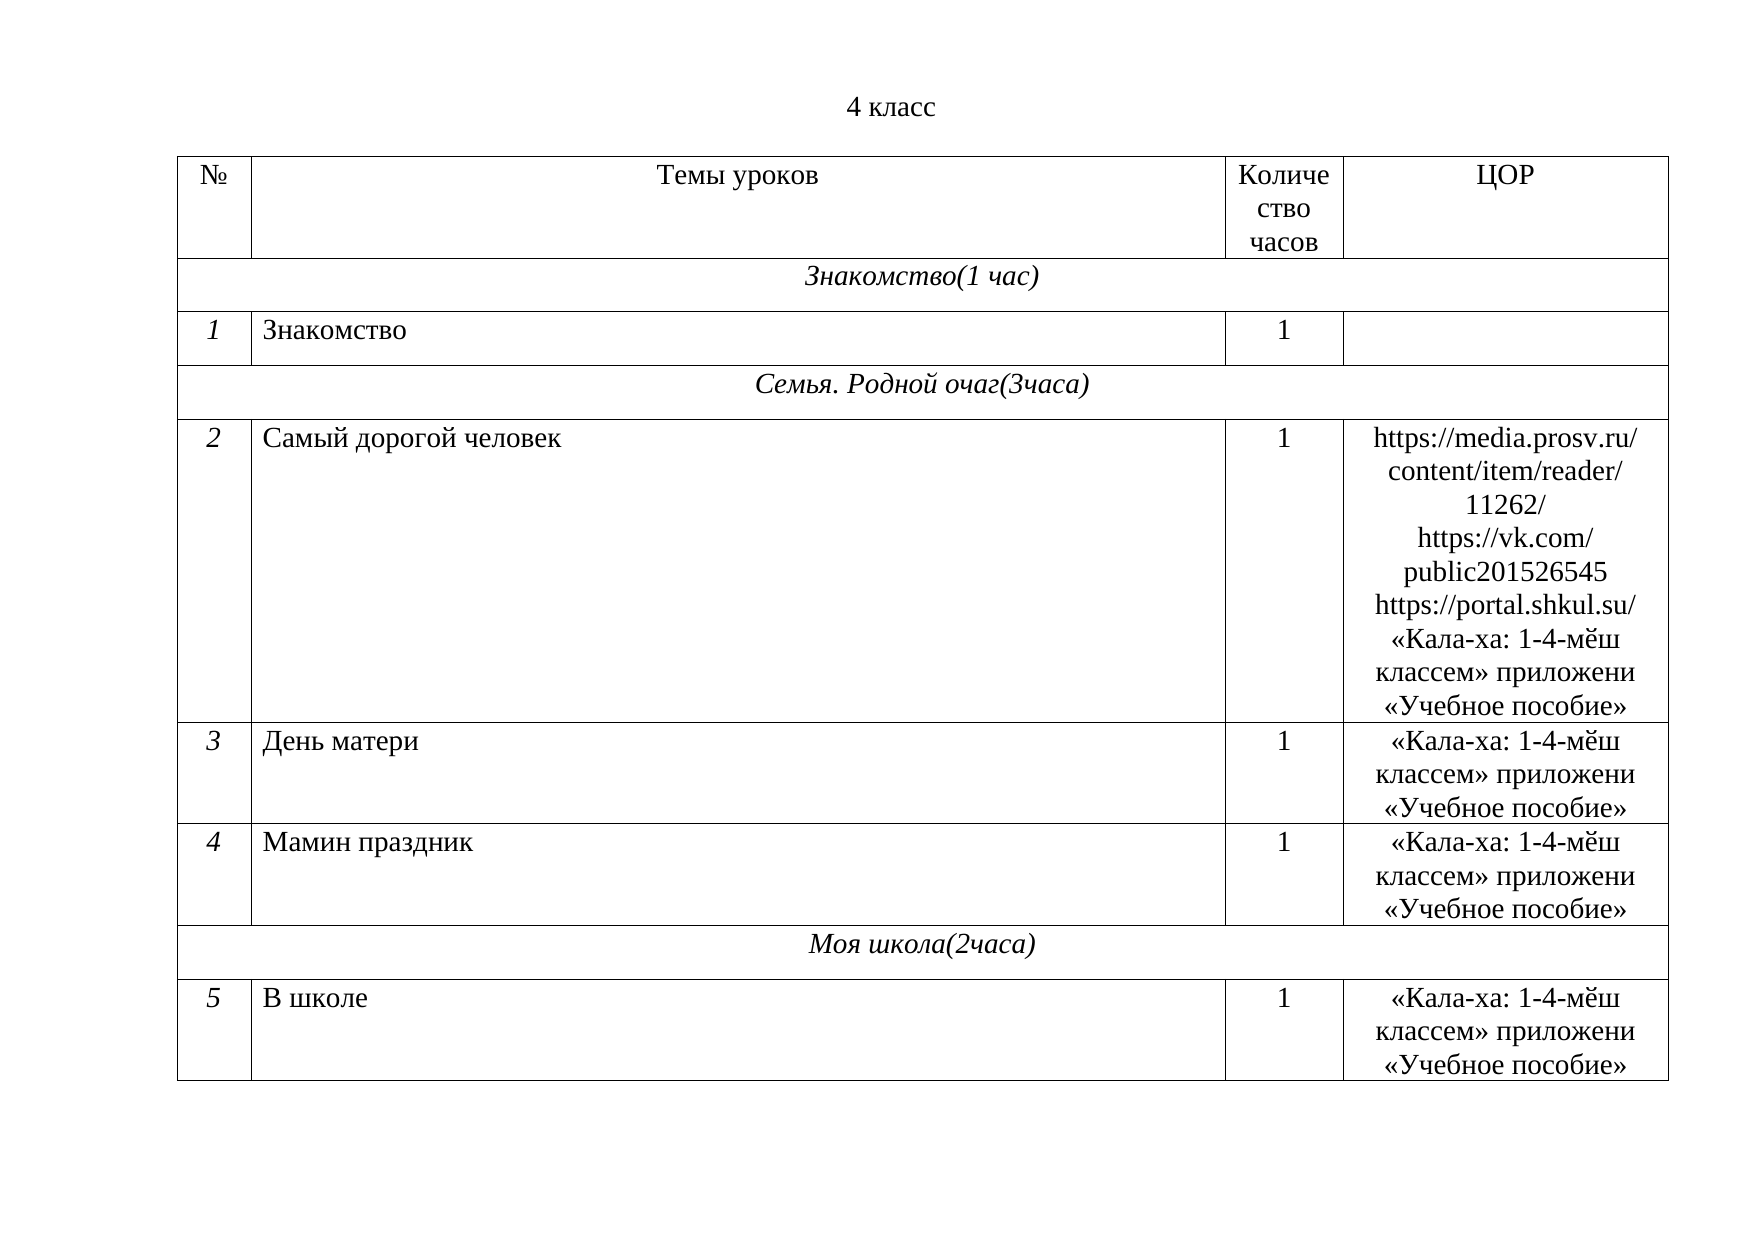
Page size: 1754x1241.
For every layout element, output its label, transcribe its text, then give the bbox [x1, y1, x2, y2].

table_cell 5 [178, 980, 251, 1080]
table_header ЦОР [1344, 157, 1668, 257]
table_cell Знакомство(1 час) [178, 259, 1668, 311]
table_cell 1 [1226, 980, 1343, 1080]
table_cell https://media.prosv.ru/content/item/reader/11262/ https://vk.com/public201526545 https://portal.shkul.su/ «Кала-ха: 1-4-мӗш классем» приложени «Учебное пособие» [1344, 420, 1668, 722]
table_cell 1 [1226, 420, 1343, 722]
table_header № [178, 157, 251, 257]
table_cell 4 [178, 824, 251, 925]
table_cell Самый дорогой человек [252, 420, 1225, 722]
table_cell День матери [252, 723, 1225, 823]
table_cell 1 [1226, 824, 1343, 925]
table_header Количество часов [1226, 157, 1343, 257]
table_cell В школе [252, 980, 1225, 1080]
table_cell [1344, 312, 1668, 365]
table_cell 1 [1226, 312, 1343, 365]
table_cell 1 [1226, 723, 1343, 823]
table_header Темы уроков [252, 157, 1225, 257]
table_cell 2 [178, 420, 251, 722]
table_cell Знакомство [252, 312, 1225, 365]
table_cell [1344, 824, 1668, 925]
table_cell 1 [178, 312, 251, 365]
text 4 класс [148, 89, 1634, 122]
table_cell 3 [178, 723, 251, 823]
table_cell Семья. Родной очаг(3часа) [178, 366, 1668, 419]
table_cell Мамин праздник [252, 824, 1225, 925]
table_cell Моя школа(2часа) [178, 926, 1668, 979]
table_cell «Кала-ха: 1-4-мӗш классем» приложени «Учебное пособие» [1344, 723, 1668, 823]
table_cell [1344, 980, 1668, 1080]
